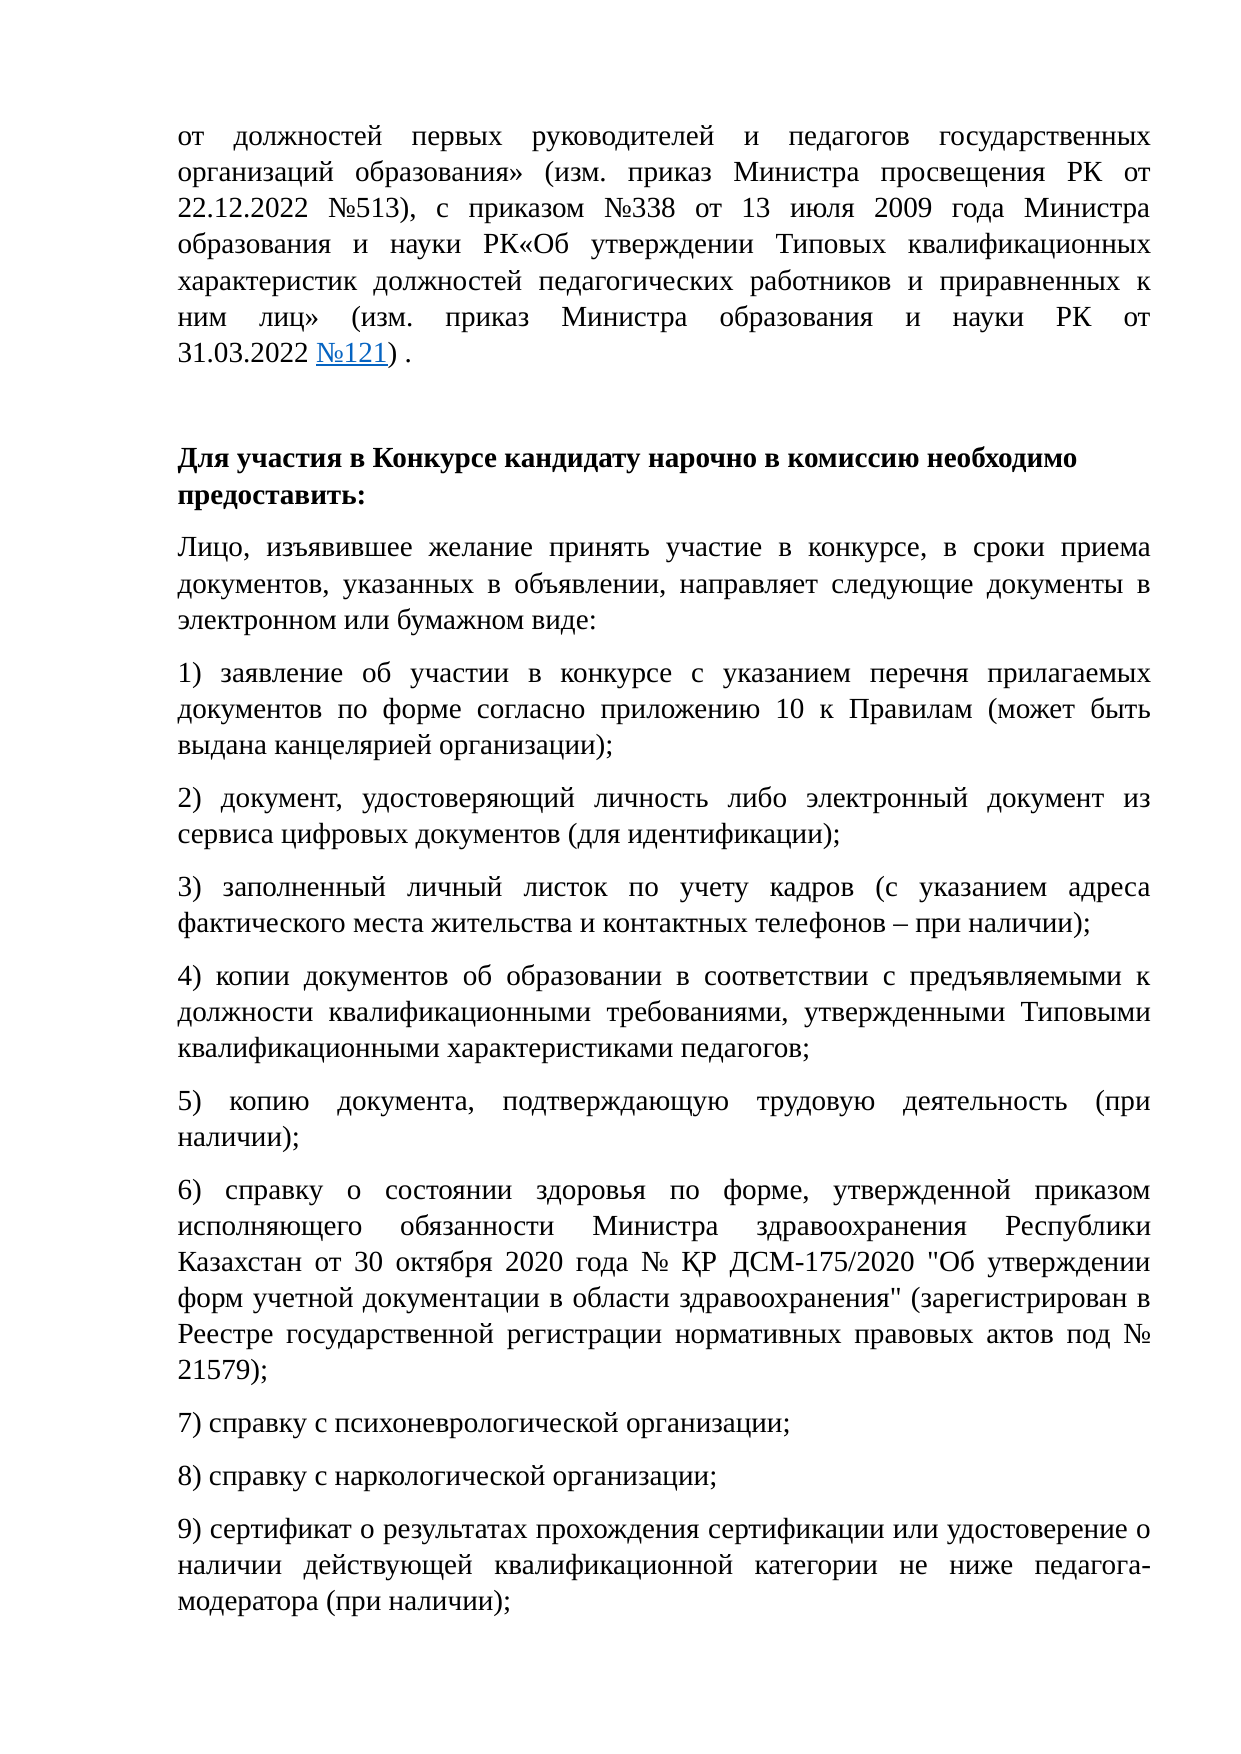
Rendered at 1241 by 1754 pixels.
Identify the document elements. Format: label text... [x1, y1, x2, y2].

text 4) копии документов об образовании в соответствии с предъявляемыми к должности квалификационными требованиями, утвержденными Типовыми квалификационными характеристиками педагогов; [177, 958, 1152, 1063]
text Лицо, изъявившее желание принять участие в конкурсе, в сроки приема документов, указанных в объявлении, направляет следующие документы в электронном или бумажном виде: [177, 529, 1152, 635]
text 7) справку с психоневрологической организации; [177, 1405, 1152, 1439]
text 5) копию документа, подтверждающую трудовую деятельность (при наличии); [177, 1083, 1152, 1152]
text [177, 118, 1152, 368]
text 2) документ, удостоверяющий личность либо электронный документ из сервиса цифровых документов (для идентификации); [177, 780, 1152, 849]
text 8) справку с наркологической организации; [177, 1458, 1152, 1492]
text 6) справку о состоянии здоровья по форме, утвержденной приказом исполняющего обязанности Министра здравоохранения Республики Казахстан от 30 октября 2020 года № ҚР ДСМ-175/2020 "Об утверждении форм учетной документации в области здравоохранения" (зарегистрирован в Реестре государственной регистрации нормативных правовых актов под № 21579); [177, 1172, 1152, 1386]
text 1) заявление об участии в конкурсе с указанием перечня прилагаемых документов по форме согласно приложению 10 к Правилам (может быть выдана канцелярией организации); [177, 655, 1152, 761]
text Для участия в Конкурсе кандидату нарочно в комиссию необходимо предоставить: [177, 441, 1152, 510]
text 9) сертификат о результатах прохождения сертификации или удостоверение о наличии действующей квалификационной категории не ниже педагога-модератора (при наличии); [177, 1511, 1152, 1617]
text 3) заполненный личный листок по учету кадров (с указанием адреса фактического места жительства и контактных телефонов – при наличии); [177, 869, 1152, 938]
